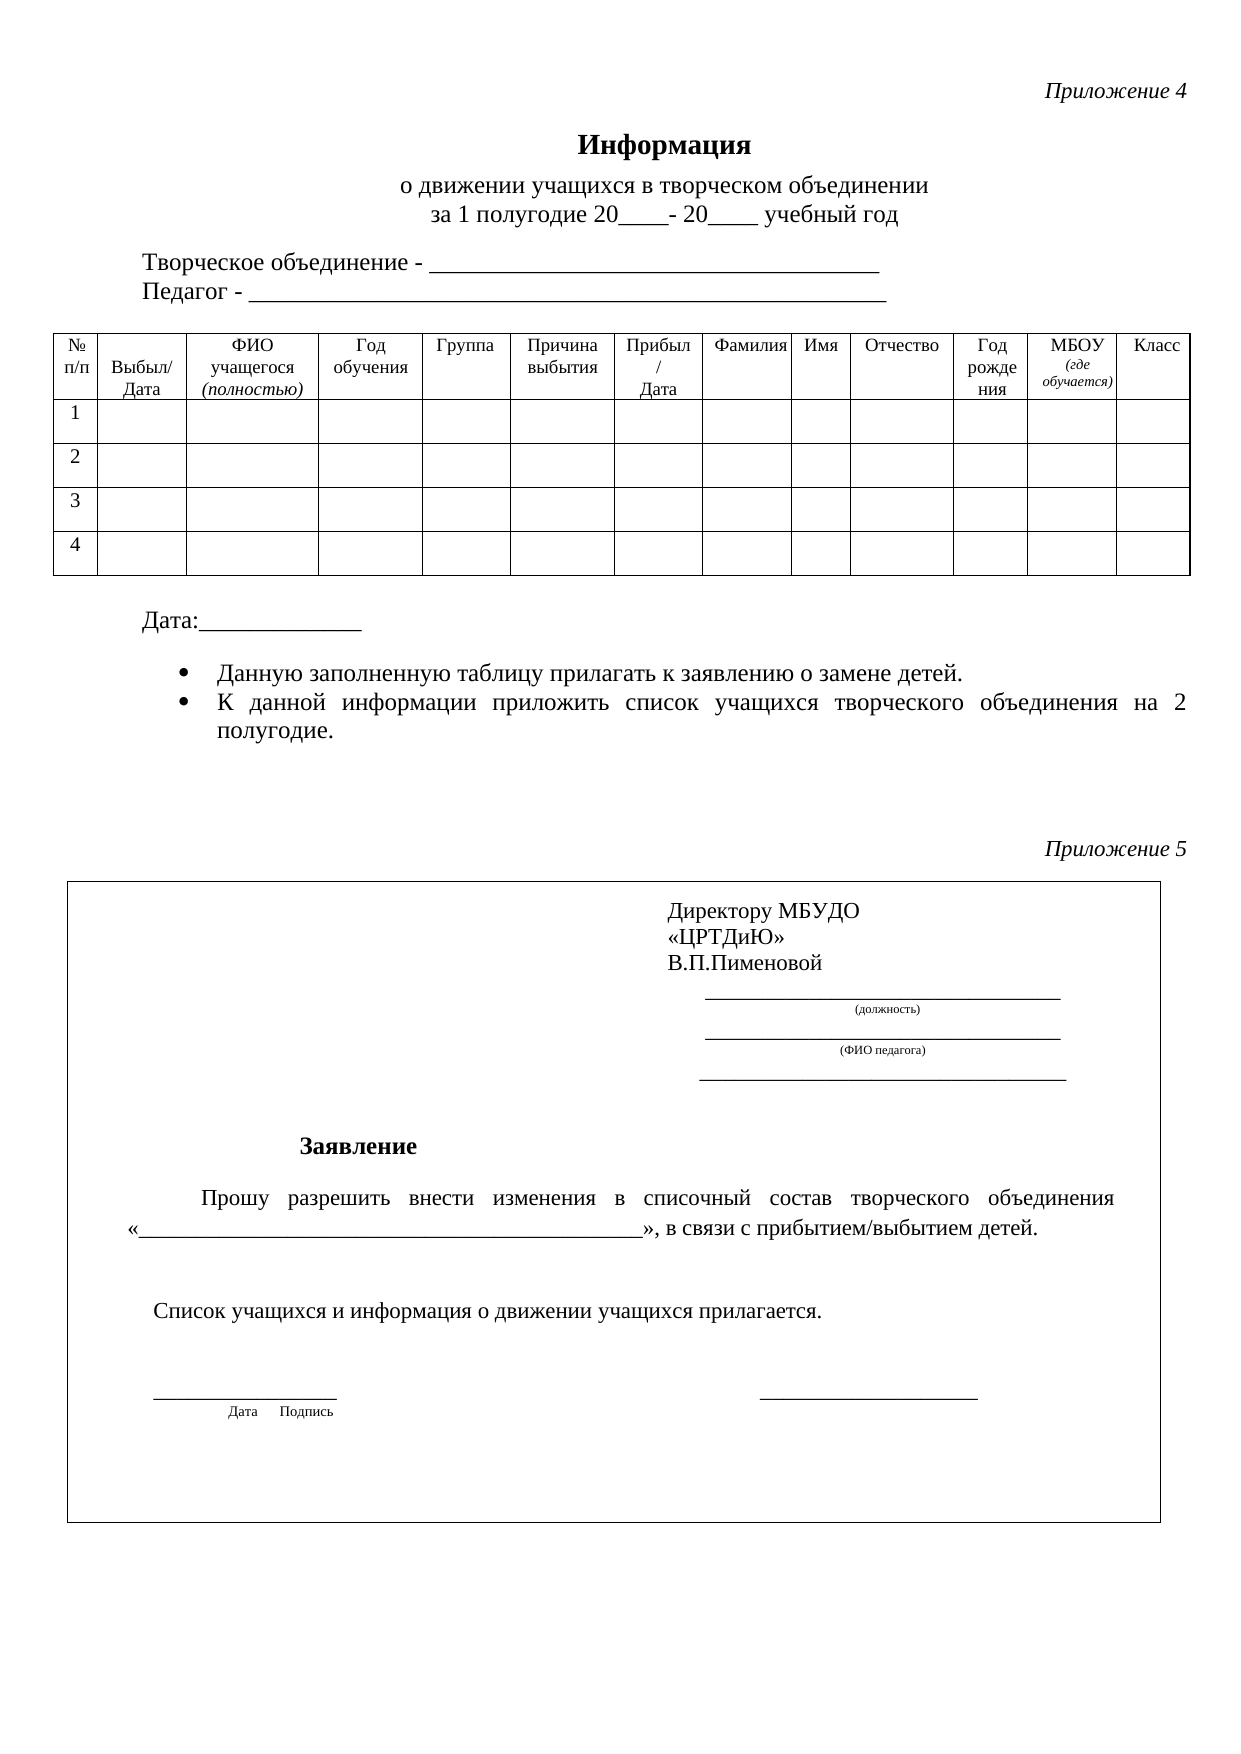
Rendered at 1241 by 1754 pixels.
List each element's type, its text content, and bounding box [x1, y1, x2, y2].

table_cell [954, 400, 1027, 443]
table_header ФИО учащегося (полностью) [187, 334, 318, 399]
table_cell [851, 444, 953, 487]
table_cell [187, 400, 318, 443]
table_header Фамилия [703, 334, 791, 399]
list К данной информации приложить список учащихся творческого объединения на 2 полугодие. [179, 687, 1187, 744]
table_cell [1117, 400, 1189, 443]
table_cell [319, 488, 422, 531]
table_header Отчество [851, 334, 953, 399]
table_cell 4 [54, 532, 97, 575]
table_header Год обучения [319, 334, 422, 399]
table_cell [1117, 488, 1189, 531]
table_cell [98, 532, 186, 575]
table_cell [511, 400, 614, 443]
table_cell 2 [54, 444, 97, 487]
list Данную заполненную таблицу прилагать к заявлению о замене детей. [179, 658, 1187, 687]
table_header Прибыл/ Дата [615, 334, 702, 399]
table_cell [792, 488, 850, 531]
table_header Класс [1117, 334, 1189, 399]
table_cell [423, 488, 510, 531]
table_cell [423, 444, 510, 487]
table_cell [615, 400, 702, 443]
table_cell [423, 400, 510, 443]
table_cell [703, 400, 791, 443]
table_cell [615, 532, 702, 575]
table_header Причина выбытия [511, 334, 614, 399]
table_cell [1028, 444, 1116, 487]
table_cell [1117, 532, 1189, 575]
table_cell [851, 400, 953, 443]
table_header Заявление Прошу разрешить внести изменения в списочный состав творческого объединения «____________________________________________», в связи с прибытием/выбытием детей. Список учащихся и информация о движении учащихся прилагается. ________________ ___________________ Дата Подпись [68, 882, 1160, 1522]
table_cell [511, 488, 614, 531]
table_cell [954, 488, 1027, 531]
table_cell [187, 444, 318, 487]
text Педагог - ___________________________________________________ [142, 276, 1187, 304]
table_cell [954, 532, 1027, 575]
text Приложение 4 [142, 77, 1187, 103]
text Дата:_____________ [142, 605, 1187, 634]
table_cell [792, 444, 850, 487]
table_cell [851, 532, 953, 575]
table_cell [703, 444, 791, 487]
table_cell [319, 400, 422, 443]
table_cell [98, 444, 186, 487]
table_cell 1 [54, 400, 97, 443]
table_cell [703, 532, 791, 575]
text Информация [142, 127, 1187, 161]
text о движении учащихся в творческом объединении [142, 170, 1187, 199]
table_header Имя [792, 334, 850, 399]
table_cell [98, 400, 186, 443]
table_cell [615, 444, 702, 487]
table_cell [319, 444, 422, 487]
table_cell [511, 444, 614, 487]
table_header МБОУ (где обучается) [1028, 334, 1116, 399]
table_cell [1028, 400, 1116, 443]
table_cell [792, 532, 850, 575]
table_cell [851, 488, 953, 531]
table_cell [187, 488, 318, 531]
table_cell [187, 532, 318, 575]
table_header Выбыл/Дата [98, 334, 186, 399]
table_cell [703, 488, 791, 531]
table_cell [319, 532, 422, 575]
table_cell [954, 444, 1027, 487]
table_cell 3 [54, 488, 97, 531]
table_cell [511, 532, 614, 575]
text Творческое объединение - ____________________________________ [142, 247, 1187, 276]
table_cell [423, 532, 510, 575]
table_header № п/п [54, 334, 97, 399]
table_cell [1028, 532, 1116, 575]
table_cell [792, 400, 850, 443]
text за 1 полугодие 20____- 20____ учебный год [142, 199, 1187, 228]
table_cell [98, 488, 186, 531]
table_cell [615, 488, 702, 531]
table_header Группа [423, 334, 510, 399]
table_header Год рождения [954, 334, 1027, 399]
table_cell [1117, 444, 1189, 487]
text Приложение 5 [142, 835, 1187, 862]
table_cell [1028, 488, 1116, 531]
